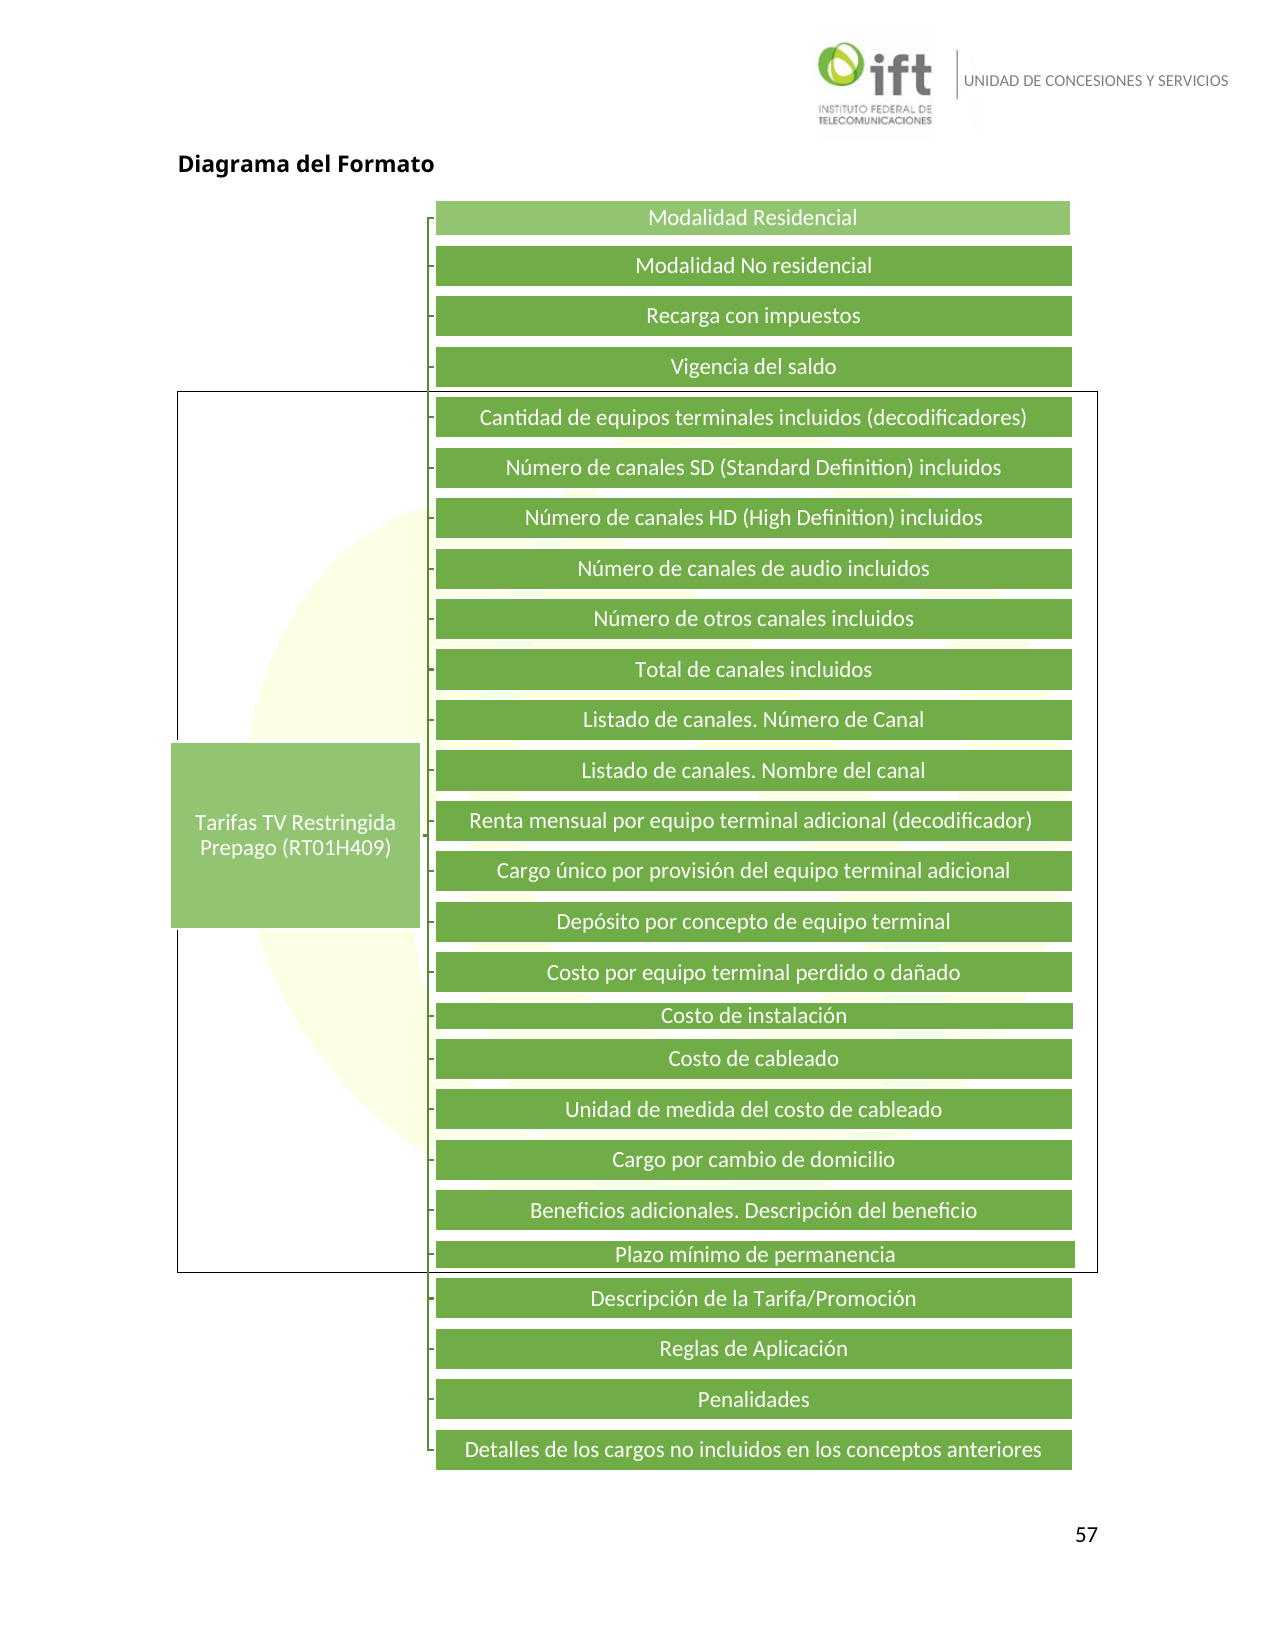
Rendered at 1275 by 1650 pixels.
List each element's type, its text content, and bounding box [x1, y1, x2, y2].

text Diagrama del Formato [177, 148, 1098, 179]
picture [812, 21, 978, 148]
